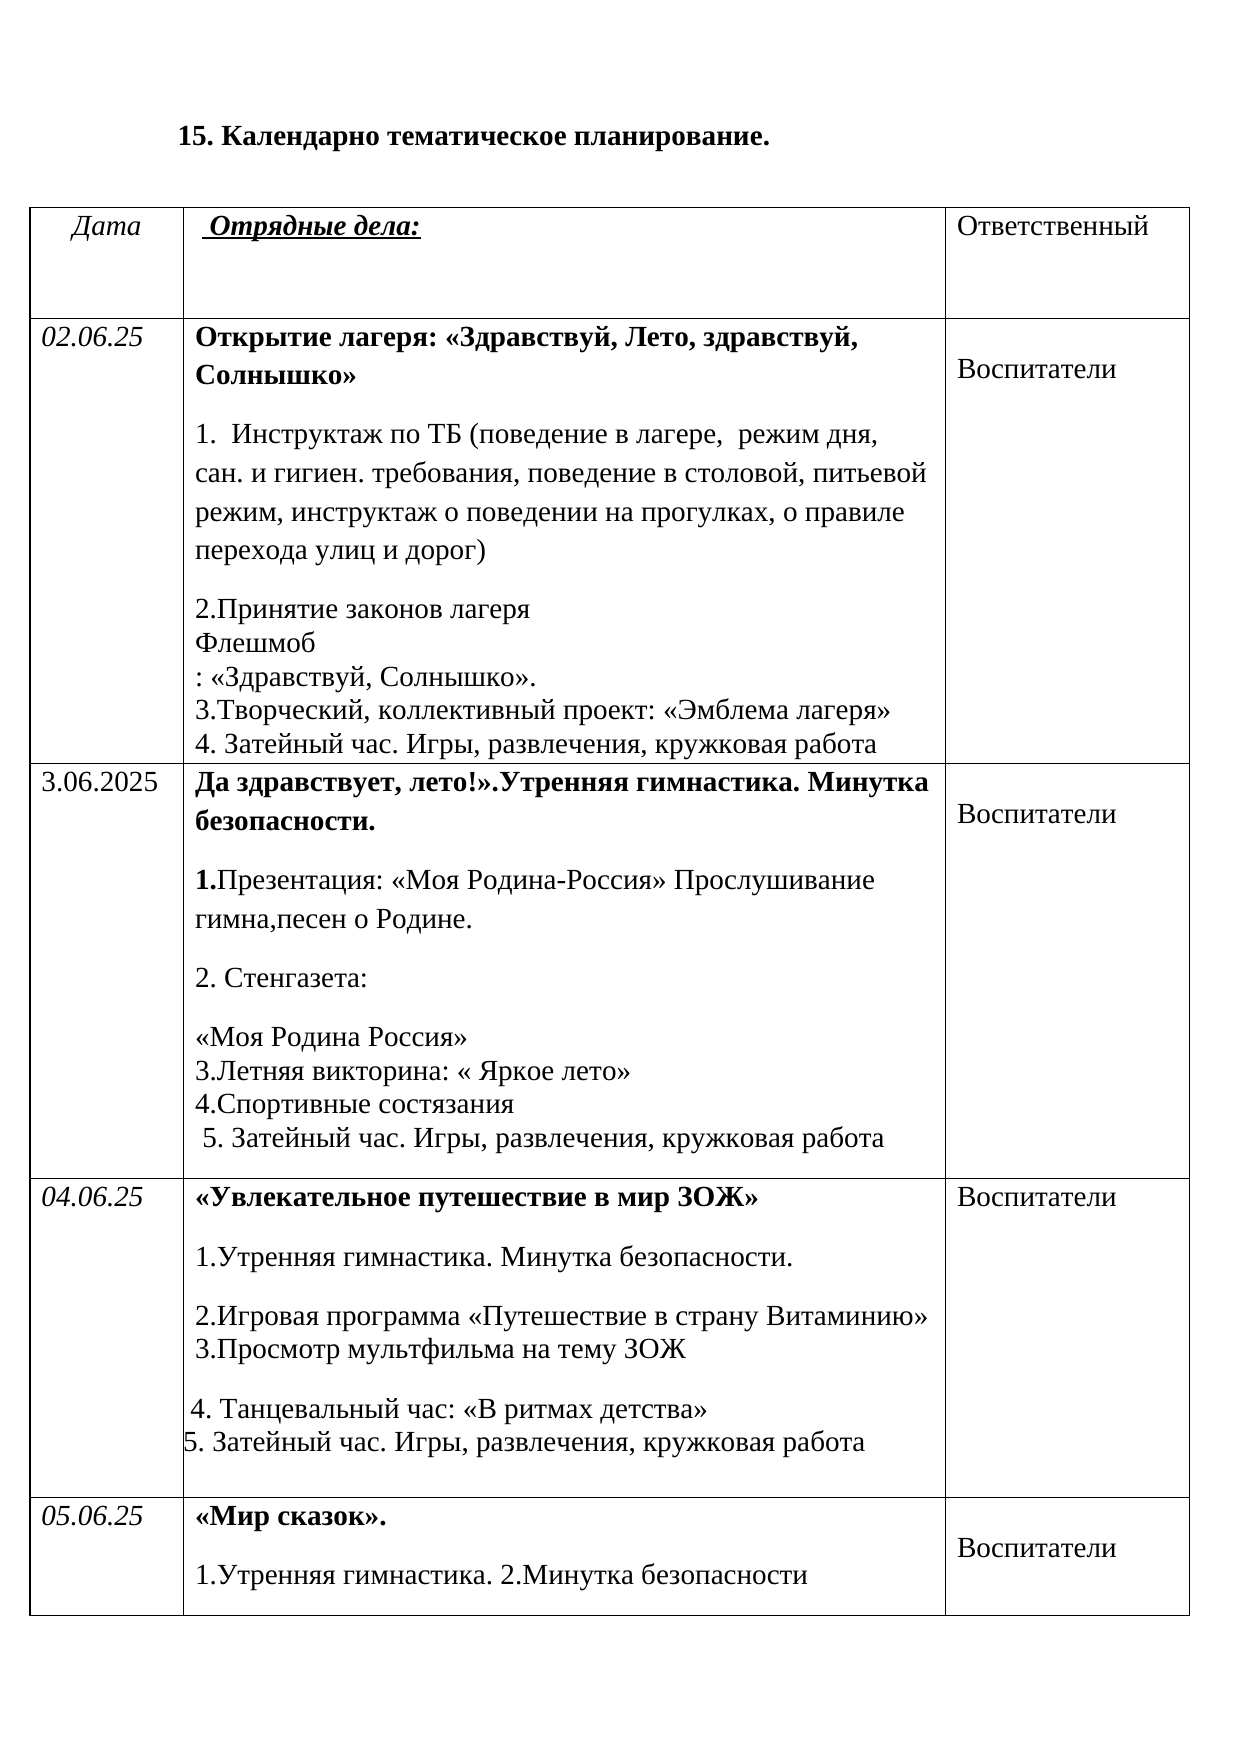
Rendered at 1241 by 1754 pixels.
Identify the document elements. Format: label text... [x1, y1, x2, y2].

table_header Ответственный [946, 208, 1189, 318]
table_cell Воспитатели [946, 319, 1189, 763]
table_cell 04.06.25 [31, 1179, 183, 1497]
table_cell Да здравствует, лето!».Утренняя гимнастика. Минутка безопасности. 1.Презентация: «Моя Родина-Россия» Прослушивание гимна,песен о Родине. 2. Стенгазета: «Моя Родина Россия» 3.Летняя викторина: « Яркое лето» 4.Спортивные состязания 5. Затейный час. Игры, развлечения, кружковая работа [184, 764, 945, 1178]
table_cell Открытие лагеря: «Здравствуй, Лето, здравствуй, Солнышко» 1. Инструктаж по ТБ (поведение в лагере, режим дня, сан. и гигиен. требования, поведение в столовой, питьевой режим, инструктаж о поведении на прогулках, о правиле перехода улиц и дорог) 2.Принятие законов лагеря Флешмоб : «Здравствуй, Солнышко». 3.Творческий, коллективный проект: «Эмблема лагеря» 4. Затейный час. Игры, развлечения, кружковая работа [184, 319, 945, 763]
table_header Отрядные дела: [184, 208, 945, 318]
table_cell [184, 1498, 945, 1615]
table_cell «Увлекательное путешествие в мир ЗОЖ» 1.Утренняя гимнастика. Минутка безопасности. 2.Игровая программа «Путешествие в страну Витаминию» 3.Просмотр мультфильма на тему ЗОЖ 4. Танцевальный час: «В ритмах детства» 5. Затейный час. Игры, развлечения, кружковая работа [184, 1179, 945, 1497]
table_cell 02.06.25 [31, 319, 183, 763]
table_header Дата [31, 208, 183, 318]
table_cell Воспитатели [946, 1179, 1189, 1497]
table_cell 3.06.2025 [31, 764, 183, 1178]
table_cell 05.06.25 [31, 1498, 183, 1615]
table_cell Воспитатели [946, 764, 1189, 1178]
table_cell Воспитатели [946, 1498, 1189, 1615]
text 15. Календарно тематическое планирование. [177, 118, 1152, 152]
